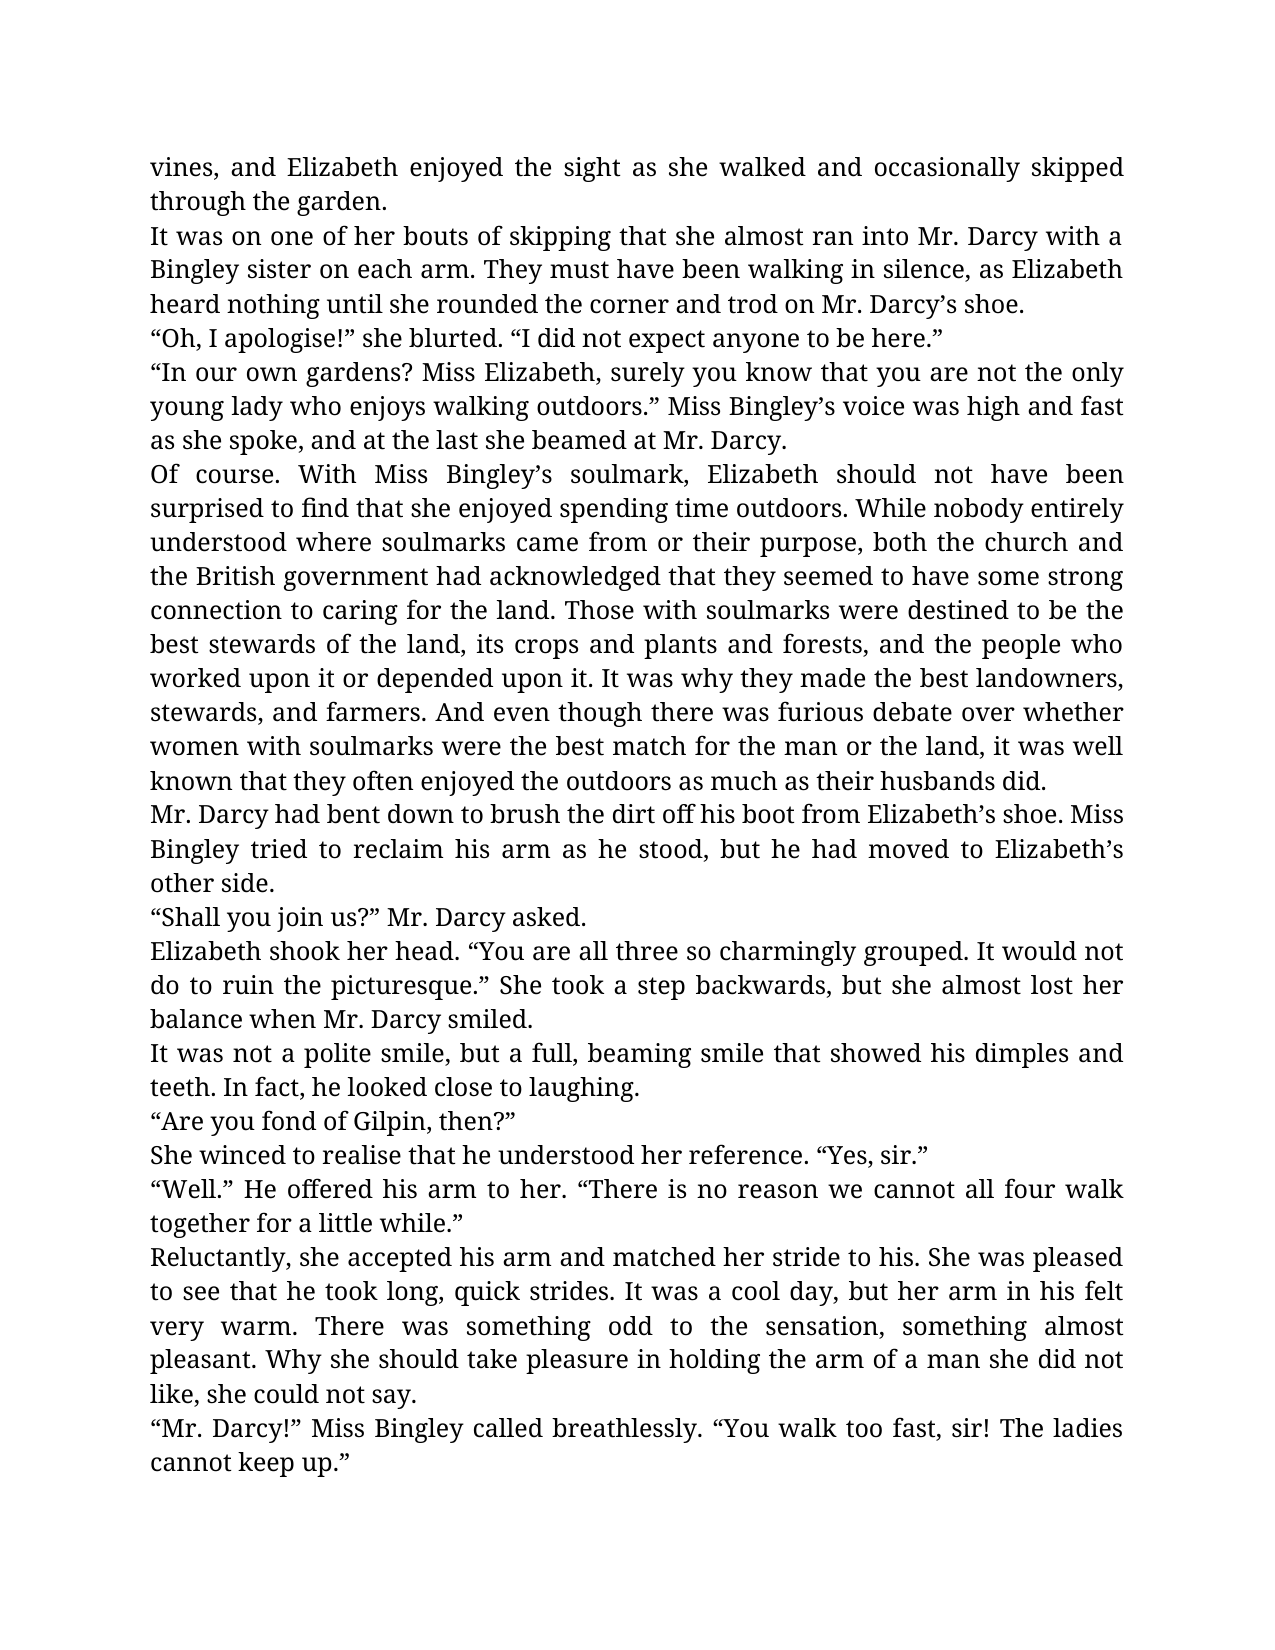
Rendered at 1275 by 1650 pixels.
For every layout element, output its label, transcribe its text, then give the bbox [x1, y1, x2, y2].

text “Well.” He offered his arm to her. “There is no reason we cannot all four walk together for a little while.” [150, 1172, 1125, 1240]
text It was on one of her bouts of skipping that she almost ran into Mr. Darcy with a Bingley sister on each arm. They must have been walking in silence, as Elizabeth heard nothing until she rounded the corner and trod on Mr. Darcy’s shoe. [150, 218, 1125, 320]
text “Oh, I apologise!” she blurted. “I did not expect anyone to be here.” [150, 320, 1125, 354]
text Of course. With Miss Bingley’s soulmark, Elizabeth should not have been surprised to find that she enjoyed spending time outdoors. While nobody entirely understood where soulmarks came from or their purpose, both the church and the British government had acknowledged that they seemed to have some strong connection to caring for the land. Those with soulmarks were destined to be the best stewards of the land, its crops and plants and forests, and the people who worked upon it or depended upon it. It was why they made the best landowners, stewards, and farmers. And even though there was furious debate over whether women with soulmarks were the best match for the man or the land, it was well known that they often enjoyed the outdoors as much as their husbands did. [150, 457, 1125, 797]
text “Shall you join us?” Mr. Darcy asked. [150, 899, 1125, 933]
text Elizabeth shook her head. “You are all three so charmingly grouped. It would not do to ruin the picturesque.” She took a step backwards, but she almost lost her balance when Mr. Darcy smiled. [150, 933, 1125, 1036]
text “Are you fond of Gilpin, then?” [150, 1104, 1125, 1138]
text Reluctantly, she accepted his arm and matched her stride to his. She was pleased to see that he took long, quick strides. It was a cool day, but her arm in his felt very warm. There was something odd to the sensation, something almost pleasant. Why she should take pleasure in holding the arm of a man she did not like, she could not say. [150, 1240, 1125, 1410]
text She winced to realise that he understood her reference. “Yes, sir.” [150, 1138, 1125, 1172]
text It was not a polite smile, but a full, beaming smile that showed his dimples and teeth. In fact, he looked close to laughing. [150, 1036, 1125, 1104]
text “In our own gardens? Miss Elizabeth, surely you know that you are not the only young lady who enjoys walking outdoors.” Miss Bingley’s voice was high and fast as she spoke, and at the last she beamed at Mr. Darcy. [150, 354, 1125, 457]
text “Mr. Darcy!” Miss Bingley called breathlessly. “You walk too fast, sir! The ladies cannot keep up.” [150, 1410, 1125, 1478]
text Mr. Darcy had bent down to brush the dirt off his boot from Elizabeth’s shoe. Miss Bingley tried to reclaim his arm as he stood, but he had moved to Elizabeth’s other side. [150, 797, 1125, 899]
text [150, 150, 1125, 218]
